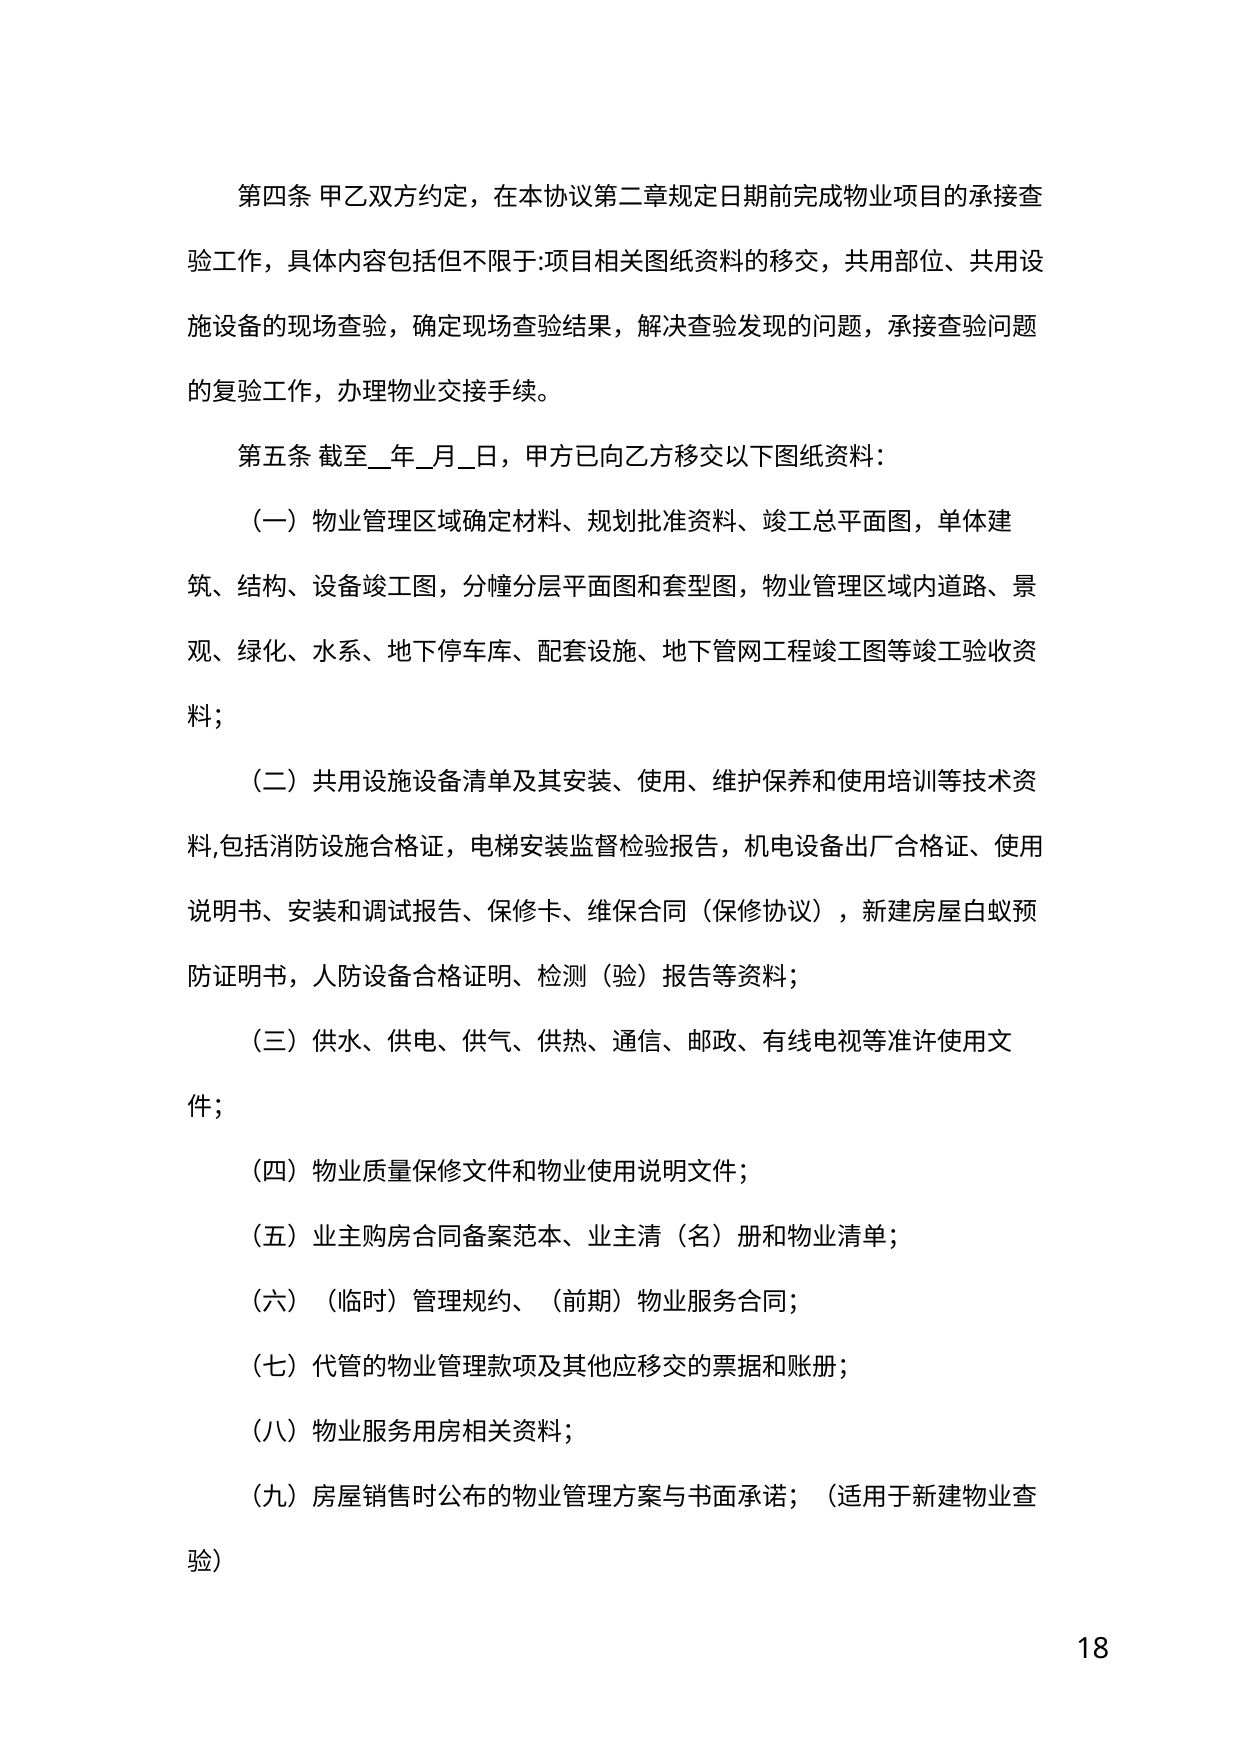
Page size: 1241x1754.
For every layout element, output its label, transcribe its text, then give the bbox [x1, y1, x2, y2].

subtitle （九）房屋销售时公布的物业管理方案与书面承诺；（适用于新建物业查验） [187, 1462, 1053, 1592]
subtitle （一）物业管理区域确定材料、规划批准资料、竣工总平面图，单体建筑、结构、设备竣工图，分幢分层平面图和套型图，物业管理区域内道路、景观、绿化、水系、地下停车库、配套设施、地下管网工程竣工图等竣工验收资料； [187, 487, 1053, 747]
subtitle 第四条 甲乙双方约定，在本协议第二章规定日期前完成物业项目的承接查验工作，具体内容包括但不限于:项目相关图纸资料的移交，共用部位、共用设施设备的现场查验，确定现场查验结果，解决查验发现的问题，承接查验问题的复验工作，办理物业交接手续。 [187, 162, 1053, 422]
subtitle （四）物业质量保修文件和物业使用说明文件； [187, 1137, 1053, 1202]
text 第五条 截至 年 月 日，甲方已向乙方移交以下图纸资料： [187, 422, 1053, 487]
subtitle （六）（临时）管理规约、（前期）物业服务合同； [187, 1267, 1053, 1332]
subtitle （七）代管的物业管理款项及其他应移交的票据和账册； [187, 1332, 1053, 1397]
subtitle （八）物业服务用房相关资料； [187, 1397, 1053, 1462]
subtitle （三）供水、供电、供气、供热、通信、邮政、有线电视等准许使用文件； [187, 1007, 1053, 1137]
subtitle （五）业主购房合同备案范本、业主清（名）册和物业清单； [187, 1202, 1053, 1267]
subtitle （二）共用设施设备清单及其安装、使用、维护保养和使用培训等技术资料,包括消防设施合格证，电梯安装监督检验报告，机电设备出厂合格证、使用说明书、安装和调试报告、保修卡、维保合同（保修协议），新建房屋白蚁预防证明书，人防设备合格证明、检测（验）报告等资料； [187, 747, 1053, 1007]
